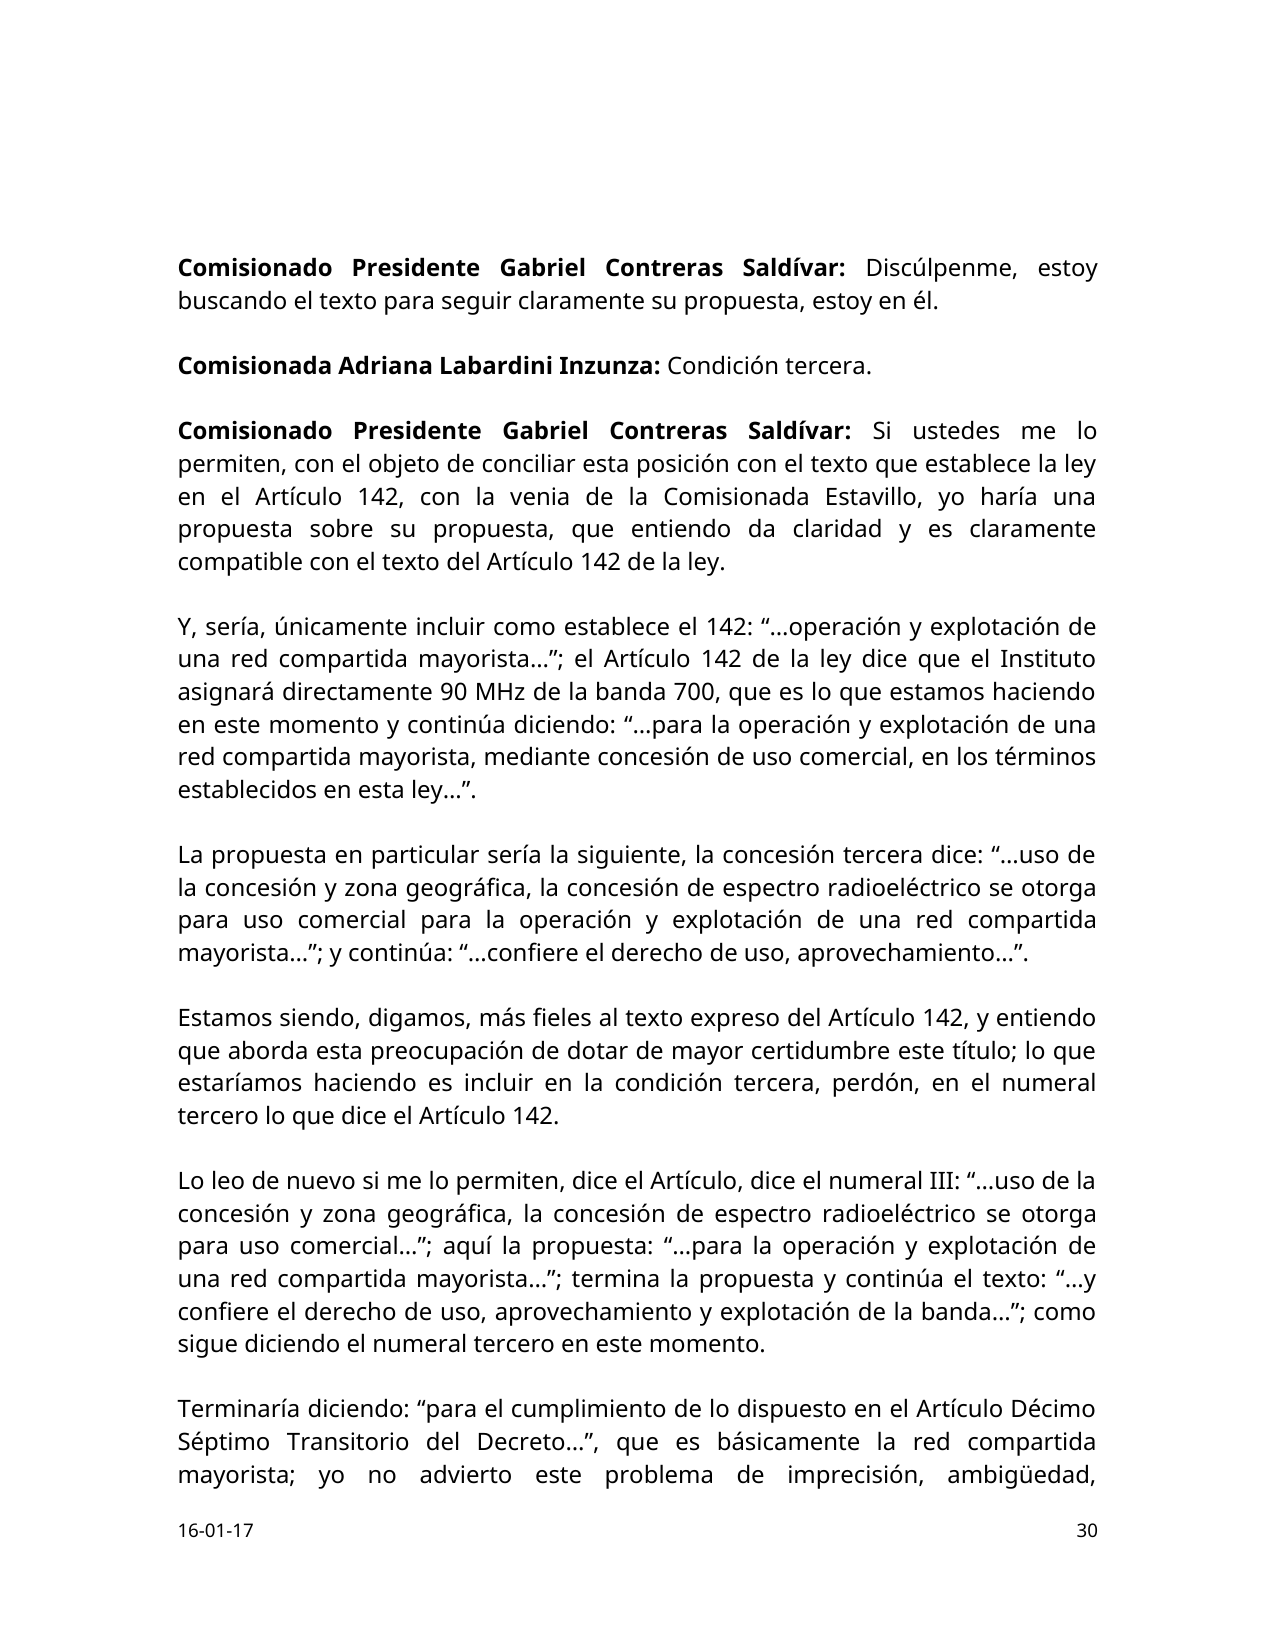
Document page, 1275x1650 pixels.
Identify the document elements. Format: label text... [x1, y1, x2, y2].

text Estamos siendo, digamos, más fieles al texto expreso del Artículo 142, y entiendo que aborda esta preocupación de dotar de mayor certidumbre este título; lo que estaríamos haciendo es incluir en la condición tercera, perdón, en el numeral tercero lo que dice el Artículo 142. [177, 1001, 1098, 1131]
text Y, sería, únicamente incluir como establece el 142: “…operación y explotación de una red compartida mayorista…”; el Artículo 142 de la ley dice que el Instituto asignará directamente 90 MHz de la banda 700, que es lo que estamos haciendo en este momento y continúa diciendo: “…para la operación y explotación de una red compartida mayorista, mediante concesión de uso comercial, en los términos establecidos en esta ley…”. [177, 610, 1098, 805]
text Comisionado Presidente Gabriel Contreras Saldívar: Si ustedes me lo permiten, con el objeto de conciliar esta posición con el texto que establece la ley en el Artículo 142, con la venia de la Comisionada Estavillo, yo haría una propuesta sobre su propuesta, que entiendo da claridad y es claramente compatible con el texto del Artículo 142 de la ley. [177, 414, 1098, 577]
text Lo leo de nuevo si me lo permiten, dice el Artículo, dice el numeral III: “…uso de la concesión y zona geográfica, la concesión de espectro radioeléctrico se otorga para uso comercial…”; aquí la propuesta: “…para la operación y explotación de una red compartida mayorista…”; termina la propuesta y continúa el texto: “…y confiere el derecho de uso, aprovechamiento y explotación de la banda…”; como sigue diciendo el numeral tercero en este momento. [177, 1164, 1098, 1359]
text La propuesta en particular sería la siguiente, la concesión tercera dice: “…uso de la concesión y zona geográfica, la concesión de espectro radioeléctrico se otorga para uso comercial para la operación y explotación de una red compartida mayorista…”; y continúa: “…confiere el derecho de uso, aprovechamiento…”. [177, 838, 1098, 968]
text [177, 1392, 1098, 1490]
text Comisionada Adriana Labardini Inzunza: Condición tercera. [177, 349, 1098, 381]
text Comisionado Presidente Gabriel Contreras Saldívar: Discúlpenme, estoy buscando el texto para seguir claramente su propuesta, estoy en él. [177, 251, 1098, 316]
